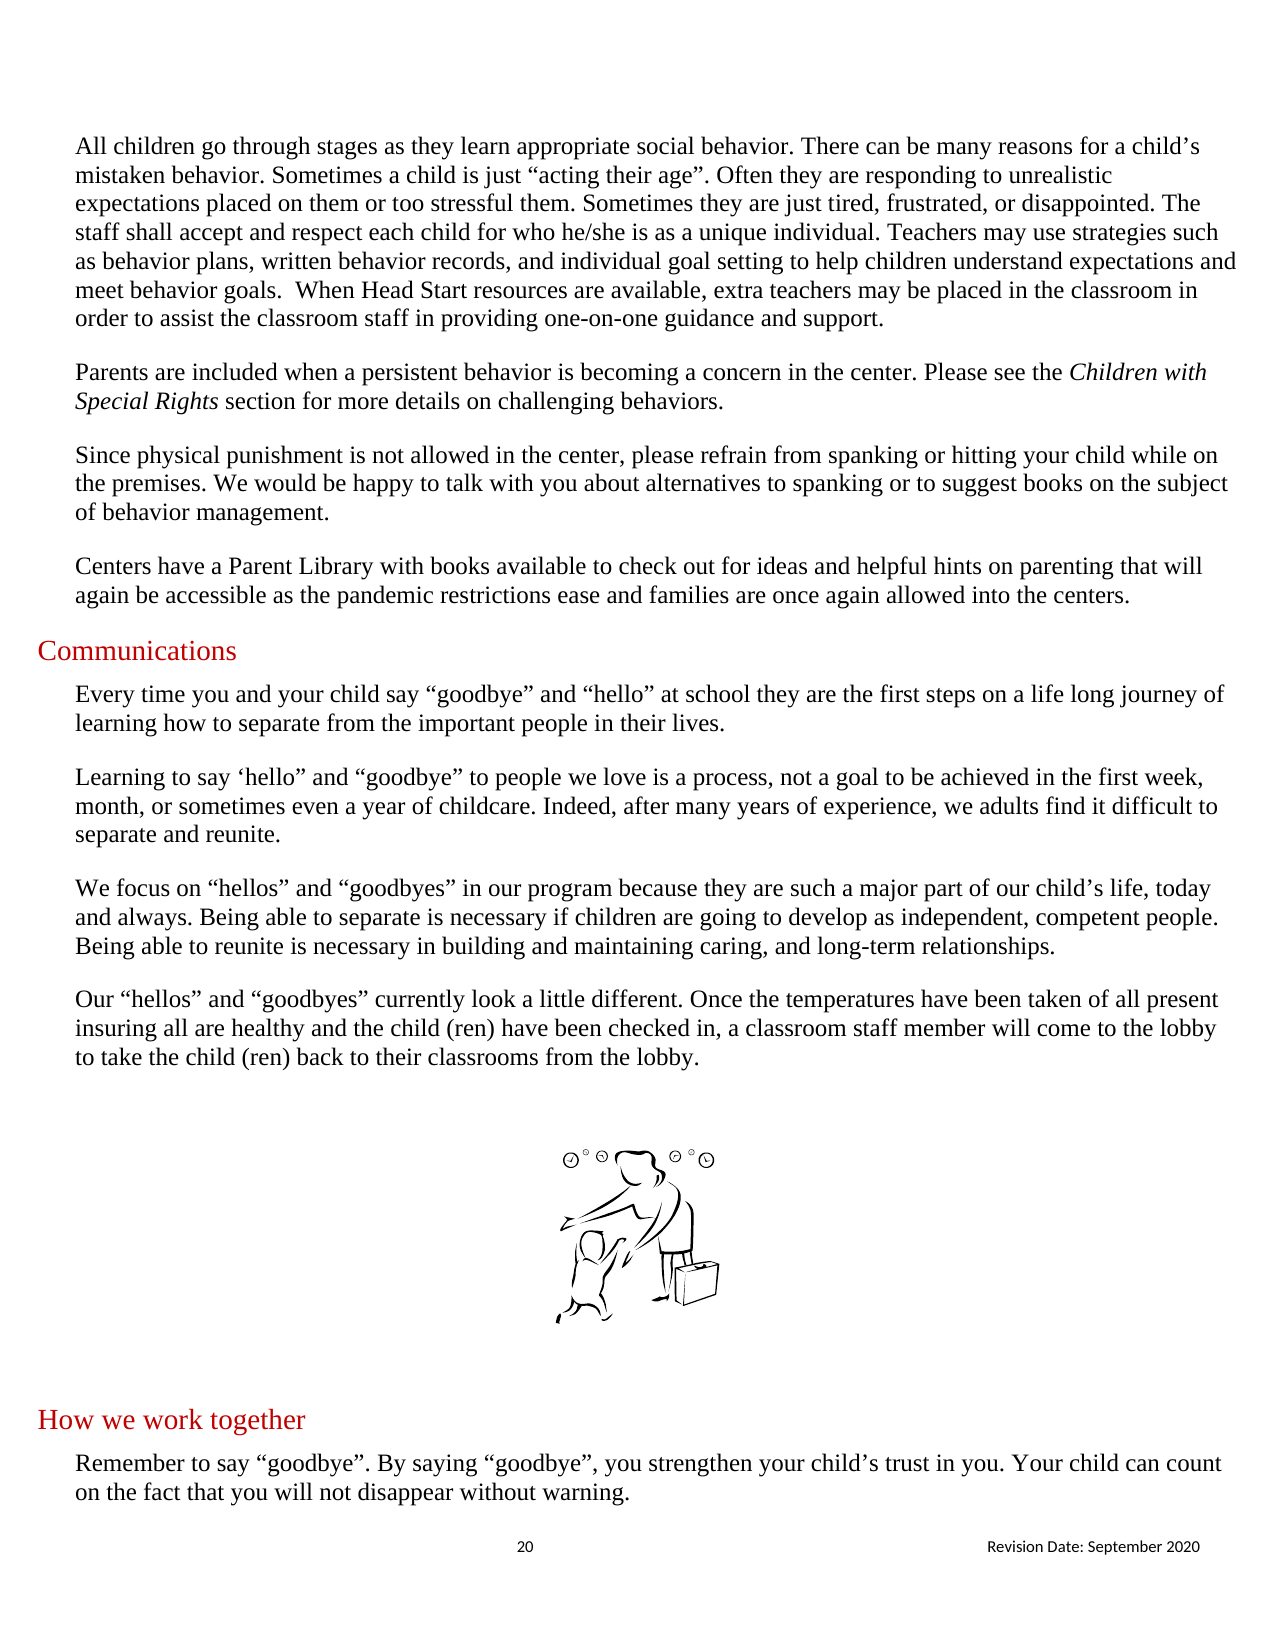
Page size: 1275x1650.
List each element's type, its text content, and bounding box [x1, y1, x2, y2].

text Centers have a Parent Library with books available to check out for ideas and helpful hints on parenting that will again be accessible as the pandemic restrictions ease and families are once again allowed into the centers. [75, 551, 1237, 608]
text Learning to say ‘hello” and “goodbye” to people we love is a process, not a goal to be achieved in the first week, month, or sometimes even a year of childcare. Indeed, after many years of experience, we adults find it difficult to separate and reunite. [75, 762, 1237, 848]
text Since physical punishment is not allowed in the center, please refrain from spanking or hitting your child while on the premises. We would be happy to talk with you about alternatives to spanking or to suggest books on the subject of behavior management. [75, 440, 1237, 526]
text Parents are included when a persistent behavior is becoming a concern in the center. Please see the Children with Special Rights section for more details on challenging behaviors. [75, 357, 1237, 415]
text All children go through stages as they learn appropriate social behavior. There can be many reasons for a child’s mistaken behavior. Sometimes a child is just “acting their age”. Often they are responding to unrealistic expectations placed on them or too stressful them. Sometimes they are just tired, frustrated, or disappointed. The staff shall accept and respect each child for who he/she is as a unique individual. Teachers may use strategies such as behavior plans, written behavior records, and individual goal setting to help children understand expectations and meet behavior goals. When Head Start resources are available, extra teachers may be placed in the classroom in order to assist the classroom staff in providing one-on-one guidance and support. [75, 131, 1237, 332]
subtitle Communications [37, 633, 1237, 667]
text Remember to say “goodbye”. By saying “goodbye”, you strengthen your child’s trust in you. Your child can count on the fact that you will not disappear without warning. [75, 1448, 1237, 1505]
text We focus on “hellos” and “goodbyes” in our program because they are such a major part of our child’s life, today and always. Being able to separate is necessary if children are going to develop as independent, competent people. Being able to reunite is necessary in building and maintaining caring, and long-term relationships. [75, 873, 1237, 959]
text Every time you and your child say “goodbye” and “hello” at school they are the first steps on a life long journey of learning how to separate from the important people in their lives. [75, 679, 1237, 737]
text Our “hellos” and “goodbyes” currently look a little different. Once the temperatures have been taken of all present insuring all are healthy and the child (ren) have been checked in, a classroom staff member will come to the lobby to take the child (ren) back to their classrooms from the lobby. [75, 984, 1237, 1071]
subtitle How we work together [37, 1402, 1237, 1435]
